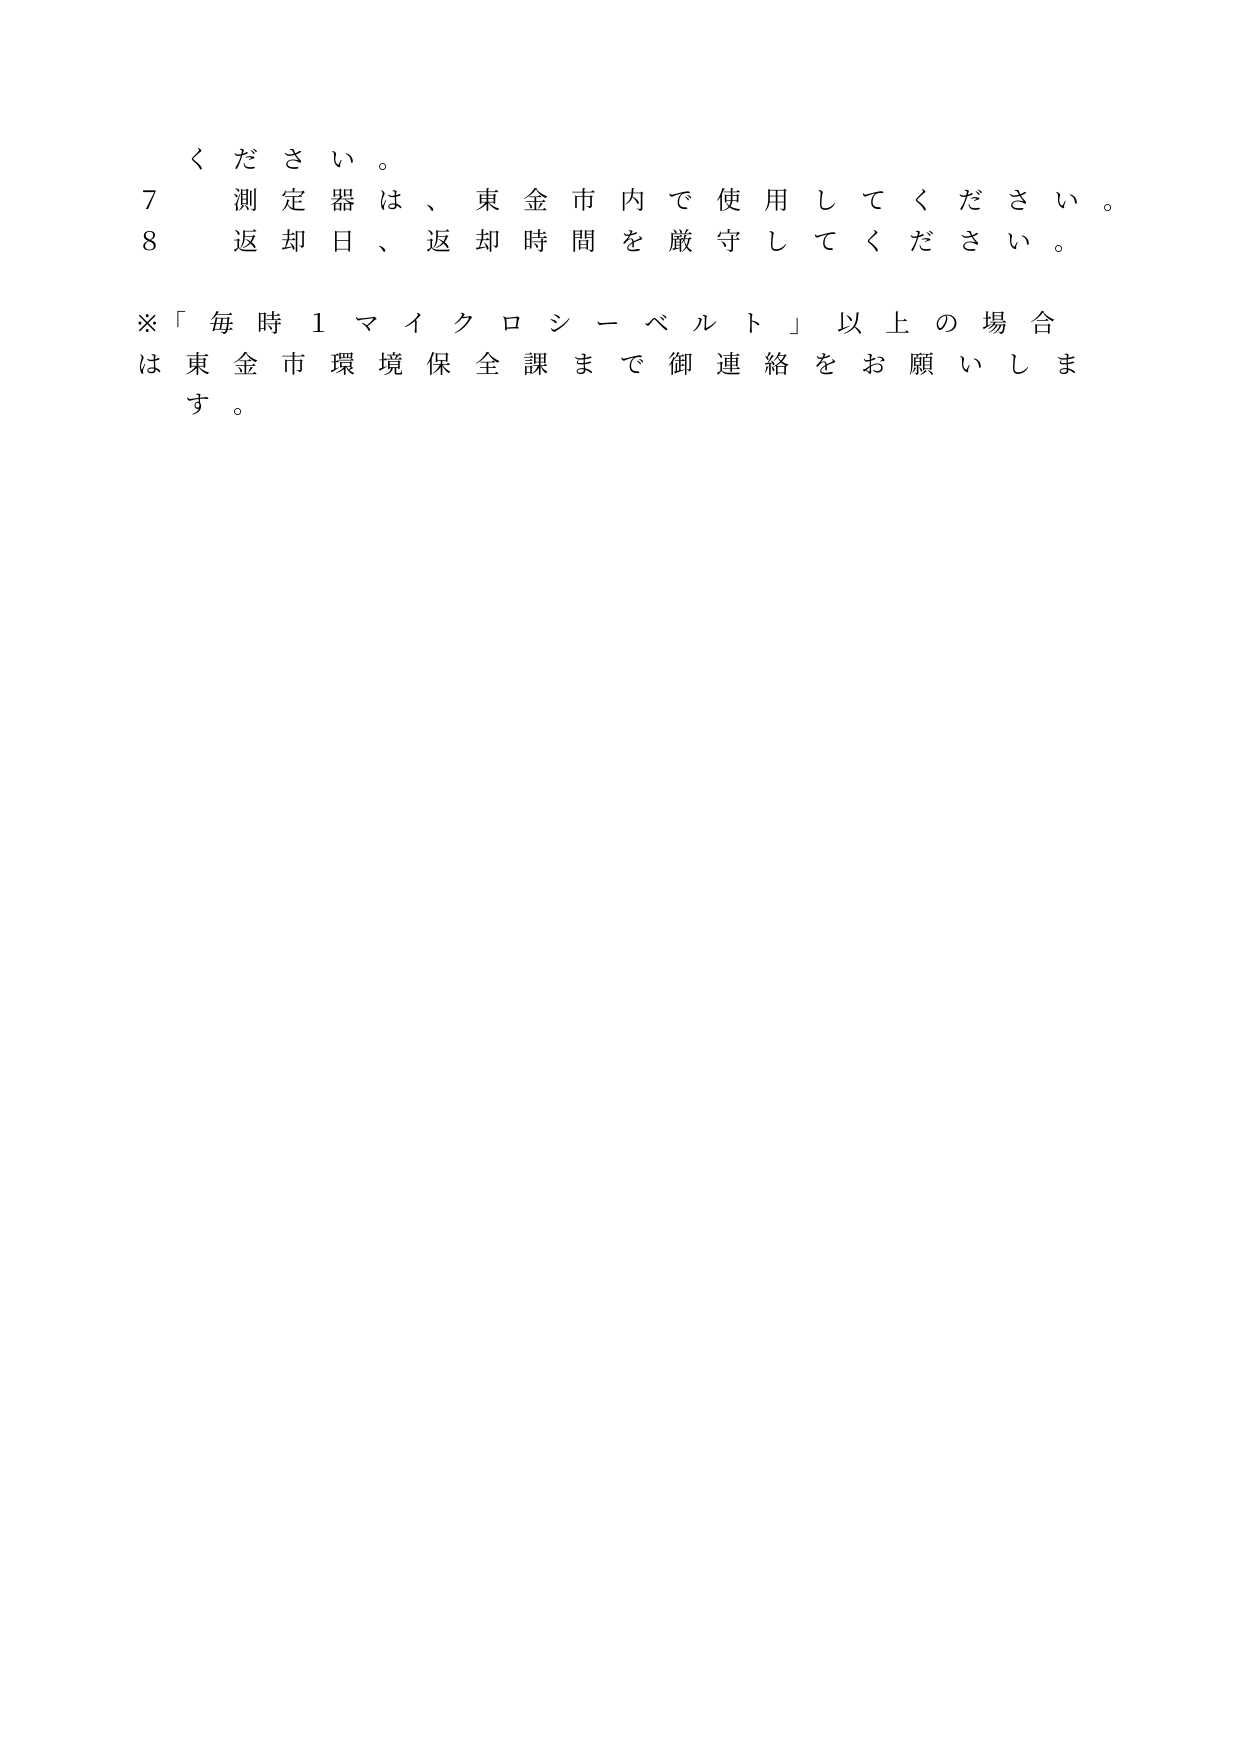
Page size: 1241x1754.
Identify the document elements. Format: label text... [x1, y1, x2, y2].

text す。 [137, 383, 1103, 424]
text ７ 測定器は、東金市内で使用してください。 [137, 178, 1103, 219]
text ください。 [137, 137, 1103, 178]
text ※「毎時１マイクロシーベルト」以上の場合は東金市環境保全課まで御連絡をお願いしま [137, 301, 1103, 383]
text ８ 返却日、返却時間を厳守してください。 [137, 219, 1103, 260]
